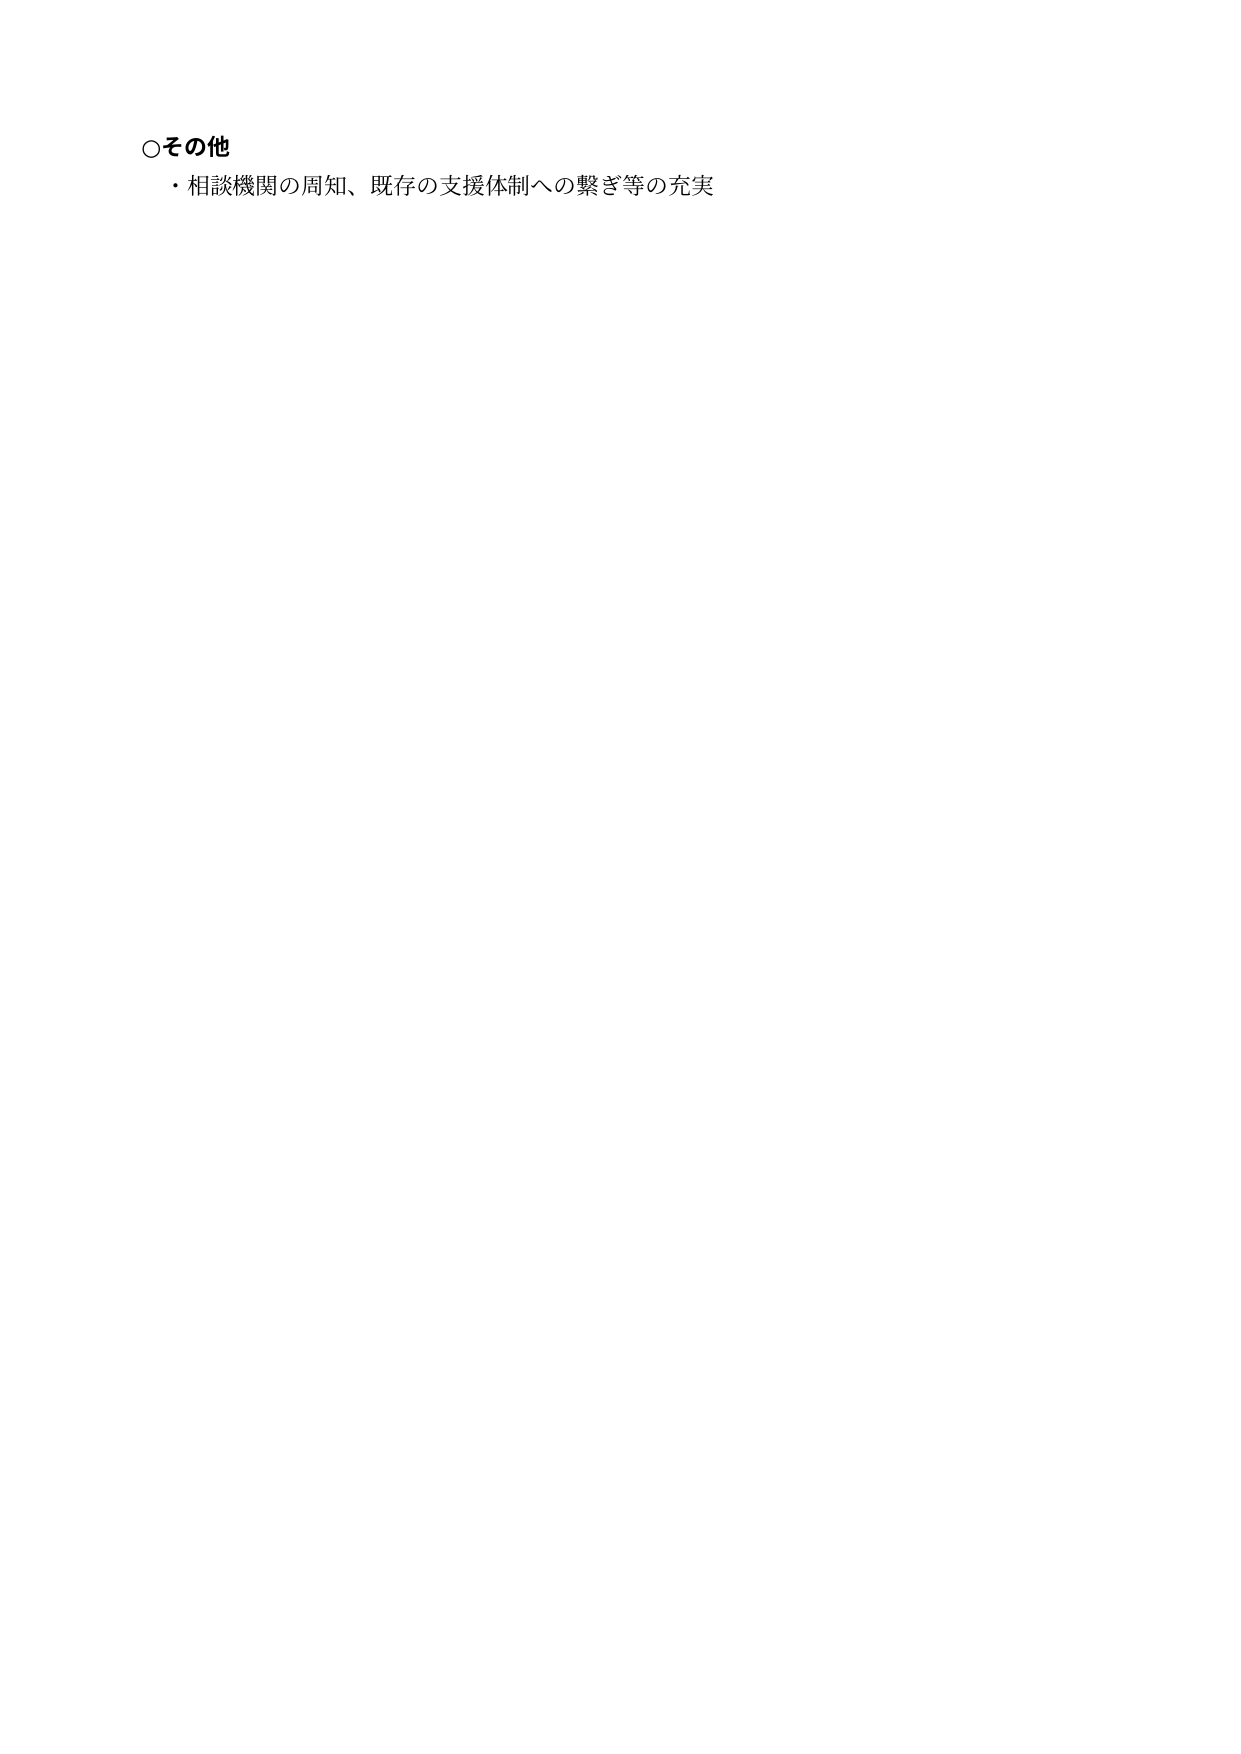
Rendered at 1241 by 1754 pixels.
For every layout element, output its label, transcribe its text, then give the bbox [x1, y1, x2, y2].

text ・相談機関の周知、既存の支援体制への繋ぎ等の充実 [118, 165, 1122, 204]
text ○その他 [118, 126, 1122, 165]
